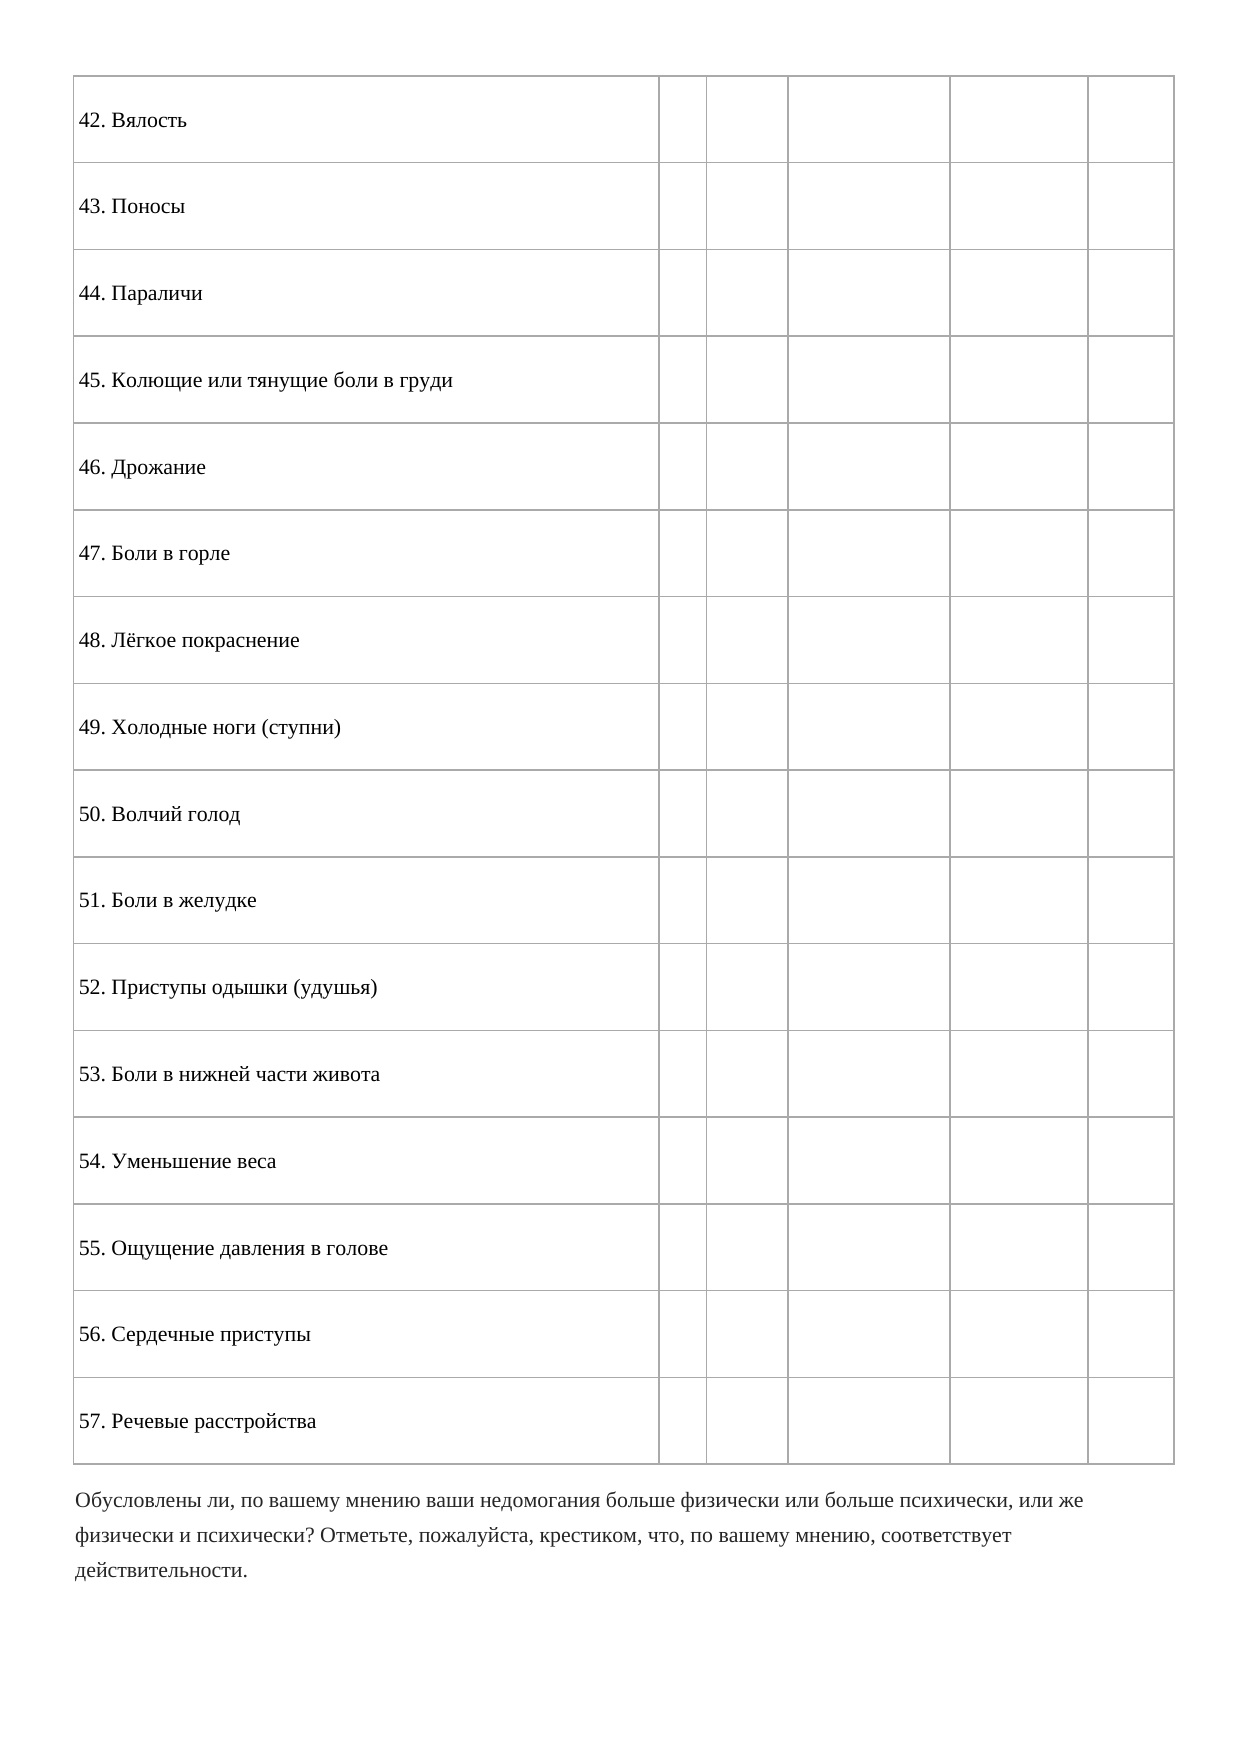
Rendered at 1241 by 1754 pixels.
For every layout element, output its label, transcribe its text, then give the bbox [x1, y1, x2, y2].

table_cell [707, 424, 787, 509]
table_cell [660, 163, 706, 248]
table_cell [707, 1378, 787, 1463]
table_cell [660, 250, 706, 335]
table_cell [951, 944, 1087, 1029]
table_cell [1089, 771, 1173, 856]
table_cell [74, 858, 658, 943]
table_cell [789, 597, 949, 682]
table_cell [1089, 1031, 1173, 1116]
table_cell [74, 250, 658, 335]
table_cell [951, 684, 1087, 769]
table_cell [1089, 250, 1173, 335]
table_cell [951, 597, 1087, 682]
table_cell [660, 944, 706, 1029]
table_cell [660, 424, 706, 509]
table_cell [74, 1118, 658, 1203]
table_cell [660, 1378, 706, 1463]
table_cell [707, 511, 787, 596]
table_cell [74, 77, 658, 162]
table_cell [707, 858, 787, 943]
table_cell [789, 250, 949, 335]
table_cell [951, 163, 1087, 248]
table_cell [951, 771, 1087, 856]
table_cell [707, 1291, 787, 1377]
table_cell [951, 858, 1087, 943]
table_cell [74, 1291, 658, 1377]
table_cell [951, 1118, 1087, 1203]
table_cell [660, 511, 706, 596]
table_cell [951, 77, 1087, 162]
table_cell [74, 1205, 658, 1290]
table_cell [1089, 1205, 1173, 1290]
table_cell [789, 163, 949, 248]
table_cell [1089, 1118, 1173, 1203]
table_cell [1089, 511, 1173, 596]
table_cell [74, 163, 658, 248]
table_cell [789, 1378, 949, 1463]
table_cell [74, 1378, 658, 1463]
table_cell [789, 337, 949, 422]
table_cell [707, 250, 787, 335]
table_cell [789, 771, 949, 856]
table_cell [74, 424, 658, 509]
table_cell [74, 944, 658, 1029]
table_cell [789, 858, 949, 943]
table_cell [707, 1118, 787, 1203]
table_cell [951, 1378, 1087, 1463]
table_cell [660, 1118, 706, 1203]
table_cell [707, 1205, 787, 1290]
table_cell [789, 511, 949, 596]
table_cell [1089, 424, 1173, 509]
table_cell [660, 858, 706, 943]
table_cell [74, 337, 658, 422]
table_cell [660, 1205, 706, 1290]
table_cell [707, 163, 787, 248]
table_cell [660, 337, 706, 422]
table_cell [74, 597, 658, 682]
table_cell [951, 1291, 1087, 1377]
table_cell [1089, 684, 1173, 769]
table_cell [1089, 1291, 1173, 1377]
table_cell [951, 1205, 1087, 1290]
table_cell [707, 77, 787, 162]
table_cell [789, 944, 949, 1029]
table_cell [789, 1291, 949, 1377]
text Обусловлены ли, по вашему мнению ваши недомогания больше физически или больше психически, или же физически и психически? Отметьте, пожалуйста, крестиком, что, по вашему мнению, соответствует действительности. [75, 1477, 1165, 1582]
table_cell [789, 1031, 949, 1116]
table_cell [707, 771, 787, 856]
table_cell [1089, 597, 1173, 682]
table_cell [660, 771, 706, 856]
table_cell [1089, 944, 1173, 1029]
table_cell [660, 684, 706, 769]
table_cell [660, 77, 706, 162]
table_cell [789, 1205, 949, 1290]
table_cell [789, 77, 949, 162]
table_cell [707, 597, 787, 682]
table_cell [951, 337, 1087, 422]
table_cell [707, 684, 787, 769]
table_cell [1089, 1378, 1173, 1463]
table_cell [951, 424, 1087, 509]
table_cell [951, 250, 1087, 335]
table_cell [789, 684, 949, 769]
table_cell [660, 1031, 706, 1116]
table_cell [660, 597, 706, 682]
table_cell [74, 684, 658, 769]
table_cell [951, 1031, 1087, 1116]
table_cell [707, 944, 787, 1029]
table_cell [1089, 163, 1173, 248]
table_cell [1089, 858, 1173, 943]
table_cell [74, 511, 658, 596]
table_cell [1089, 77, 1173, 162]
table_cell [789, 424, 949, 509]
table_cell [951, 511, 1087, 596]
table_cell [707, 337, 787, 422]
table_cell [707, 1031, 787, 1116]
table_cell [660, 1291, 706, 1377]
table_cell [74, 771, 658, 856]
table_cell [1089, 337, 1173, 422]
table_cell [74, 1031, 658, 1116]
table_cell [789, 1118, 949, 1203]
